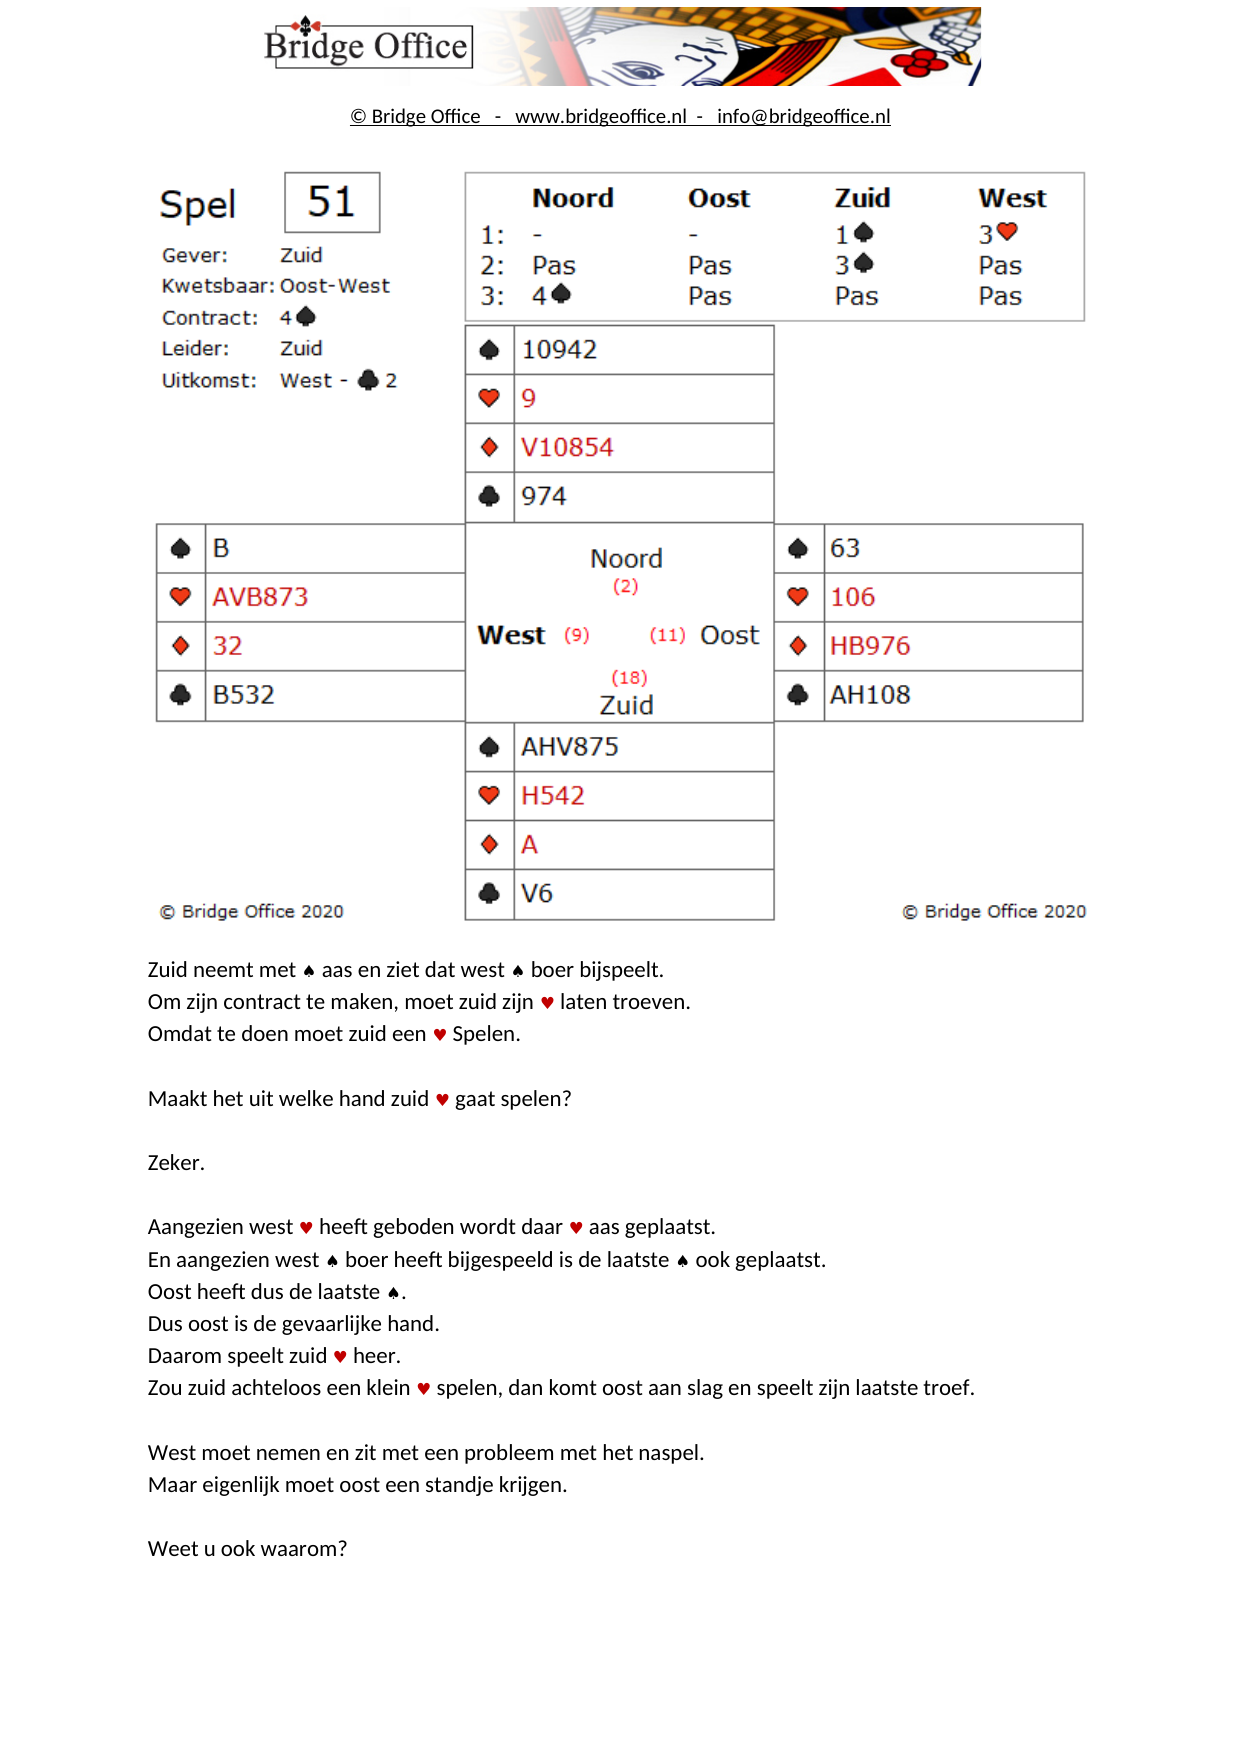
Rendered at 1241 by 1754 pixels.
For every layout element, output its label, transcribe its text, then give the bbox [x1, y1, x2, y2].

text Zeker. [148, 1148, 1093, 1176]
text Omdat te doen moet zuid een ♥ Spelen. [148, 1019, 1093, 1047]
text Daarom speelt zuid ♥ heer. [148, 1341, 1093, 1369]
text Maar eigenlijk moet oost een standje krijgen. [148, 1470, 1093, 1498]
text Zuid neemt met ♠ aas en ziet dat west ♠ boer bijspeelt. [148, 955, 1093, 983]
text En aangezien west ♠ boer heeft bijgespeeld is de laatste ♠ ook geplaatst. [148, 1245, 1093, 1273]
text Oost heeft dus de laatste ♠. [148, 1277, 1093, 1305]
text Weet u ook waarom? [148, 1534, 1093, 1562]
picture [237, 7, 980, 85]
text Om zijn contract te maken, moet zuid zijn ♥ laten troeven. [148, 987, 1093, 1015]
text Aangezien west ♥ heeft geboden wordt daar ♥ aas geplaatst. [148, 1212, 1093, 1241]
picture [147, 160, 1093, 930]
text Zou zuid achteloos een klein ♥ spelen, dan komt oost aan slag en speelt zijn laatste troef. [148, 1373, 1093, 1401]
text West moet nemen en zit met een probleem met het naspel. [148, 1438, 1093, 1466]
text Maakt het uit welke hand zuid ♥ gaat spelen? [148, 1084, 1093, 1112]
text Dus oost is de gevaarlijke hand. [148, 1309, 1093, 1337]
